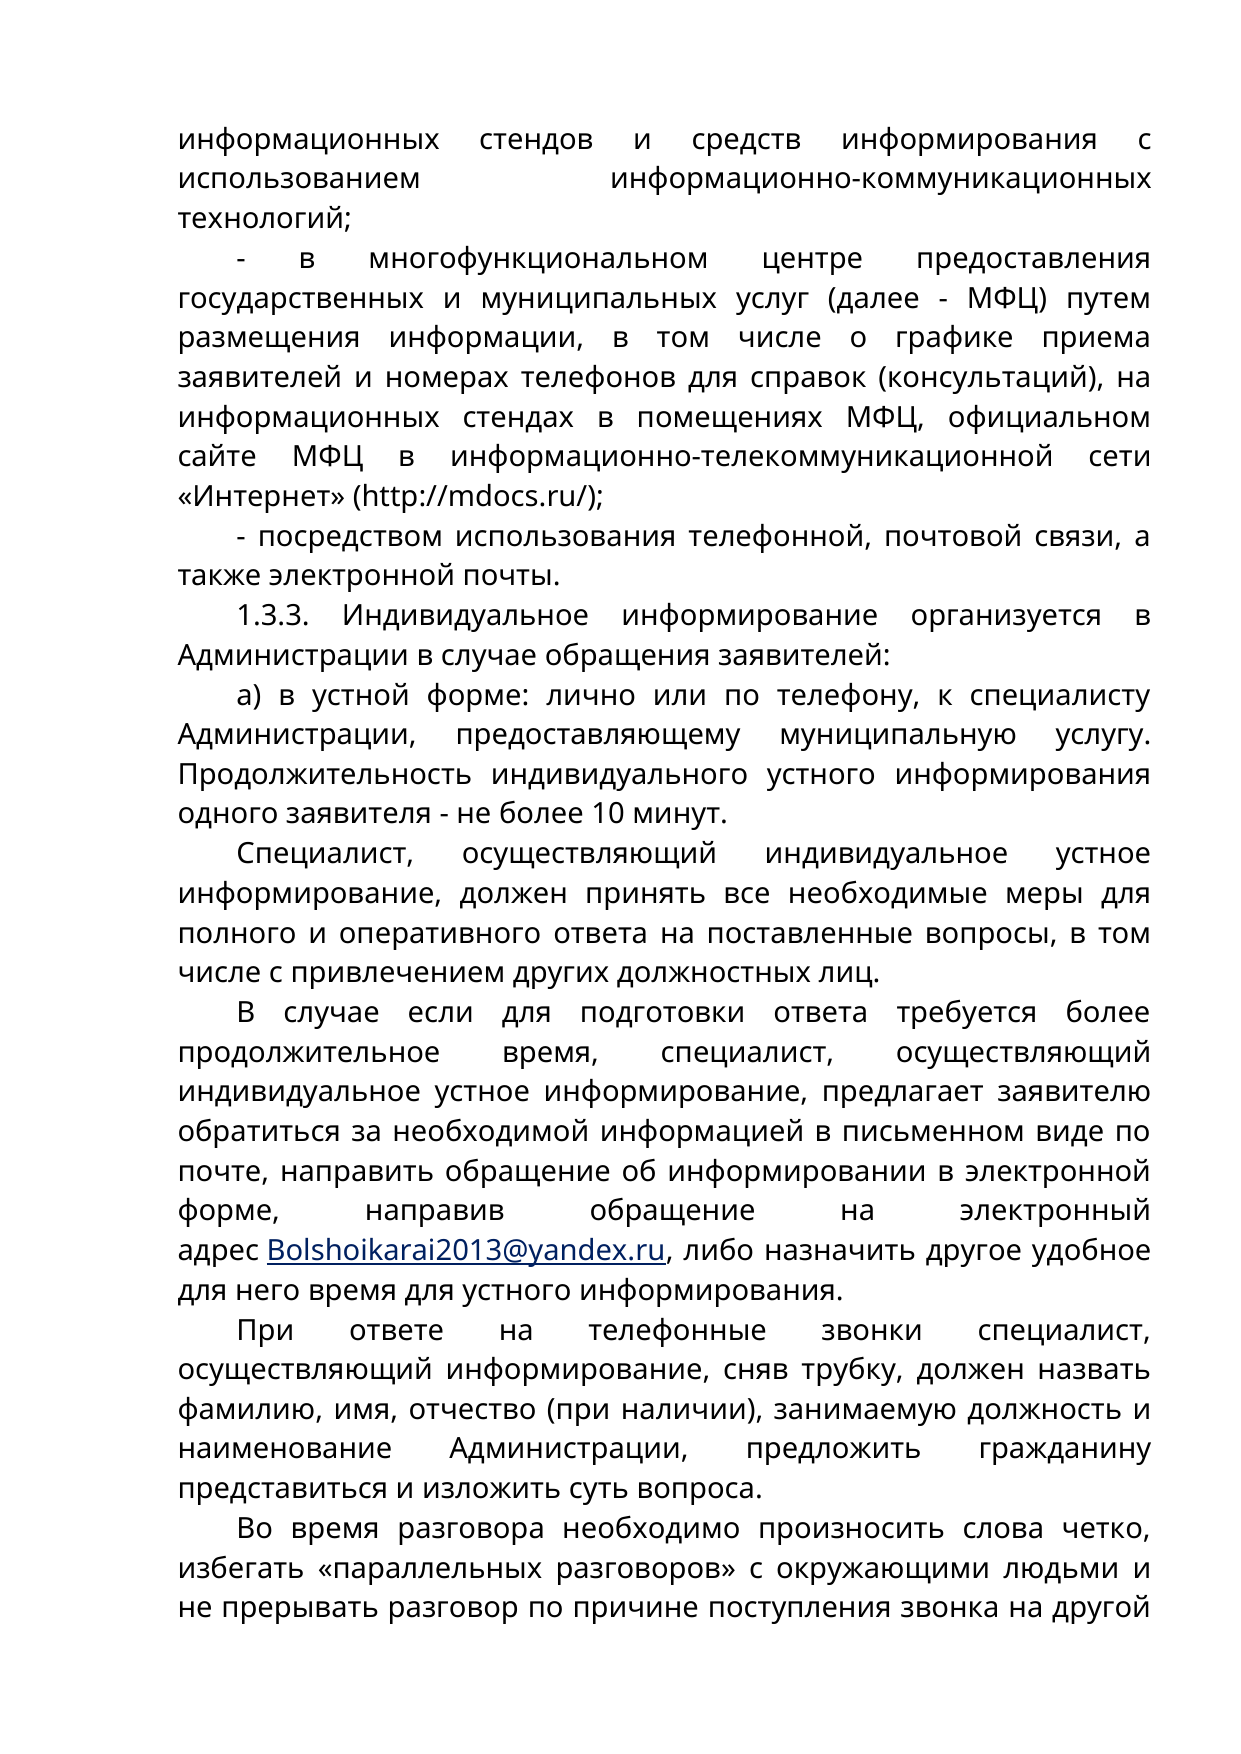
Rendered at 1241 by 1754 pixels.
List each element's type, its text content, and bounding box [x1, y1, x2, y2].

text - посредством использования телефонной, почтовой связи, а также электронной почты. [177, 515, 1152, 594]
text Специалист, осуществляющий индивидуальное устное информирование, должен принять все необходимые меры для полного и оперативного ответа на поставленные вопросы, в том числе с привлечением других должностных лиц. [177, 832, 1152, 991]
text 1.3.3. Индивидуальное информирование организуется в Администрации в случае обращения заявителей: [177, 594, 1152, 674]
text а) в устной форме: лично или по телефону, к специалисту Администрации, предоставляющему муниципальную услугу. Продолжительность индивидуального устного информирования одного заявителя - не более 10 минут. [177, 674, 1152, 832]
text При ответе на телефонные звонки специалист, осуществляющий информирование, сняв трубку, должен назвать фамилию, имя, отчество (при наличии), занимаемую должность и наименование Администрации, предложить гражданину представиться и изложить суть вопроса. [177, 1309, 1152, 1507]
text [177, 118, 1152, 237]
text - в многофункциональном центре предоставления государственных и муниципальных услуг (далее - МФЦ) путем размещения информации, в том числе о графике приема заявителей и номерах телефонов для справок (консультаций), на информационных стендах в помещениях МФЦ, официальном сайте МФЦ в информационно-телекоммуникационной сети «Интернет» (http://mdocs.ru/); [177, 237, 1152, 515]
text В случае если для подготовки ответа требуется более продолжительное время, специалист, осуществляющий индивидуальное устное информирование, предлагает заявителю обратиться за необходимой информацией в письменном виде по почте, направить обращение об информировании в электронной форме, направив обращение на электронный адрес Bolshoikarai2013@yandex.ru, либо назначить другое удобное для него время для устного информирования. [177, 991, 1152, 1309]
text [177, 1507, 1152, 1626]
